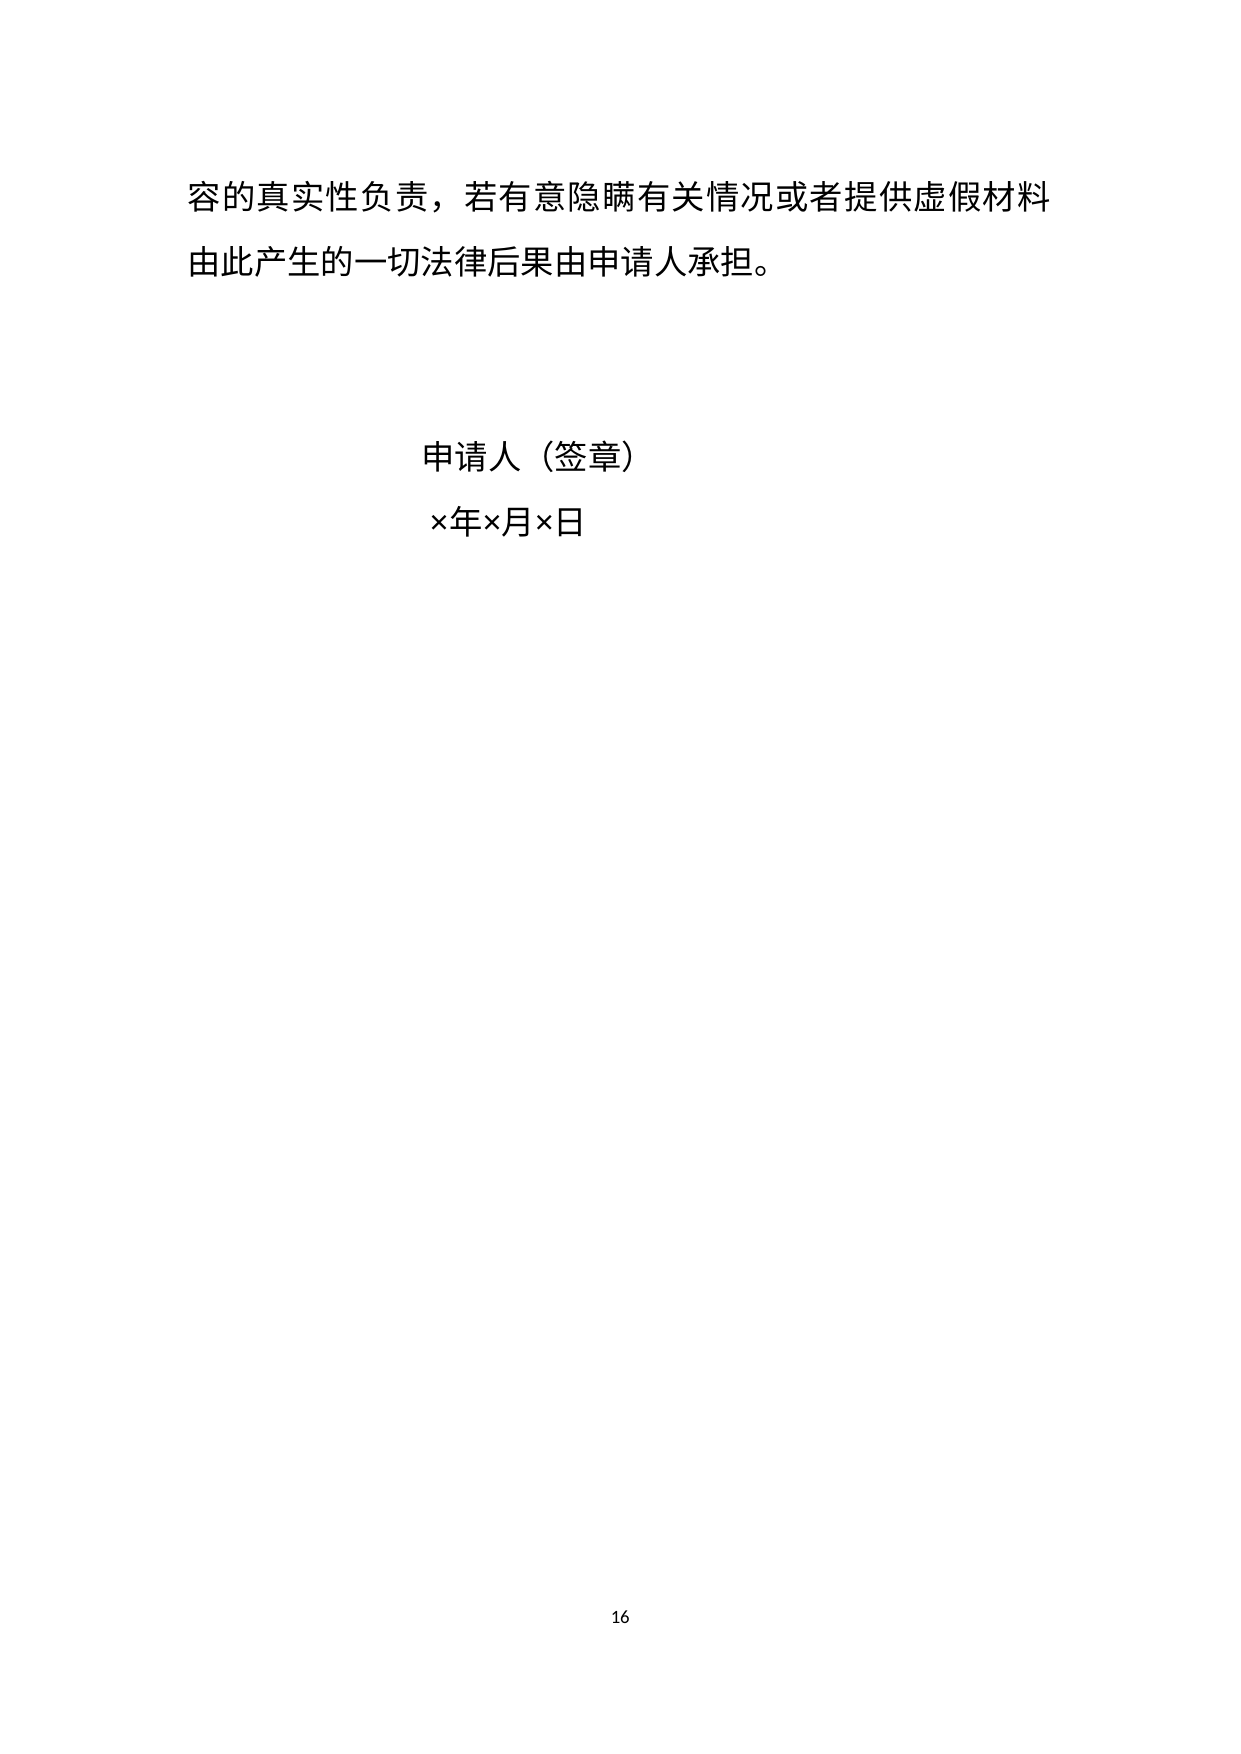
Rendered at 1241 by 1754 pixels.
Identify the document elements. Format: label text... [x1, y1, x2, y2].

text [187, 162, 1053, 292]
text ×年×月×日 [187, 487, 1053, 552]
text 申请人（签章） [187, 422, 1053, 487]
